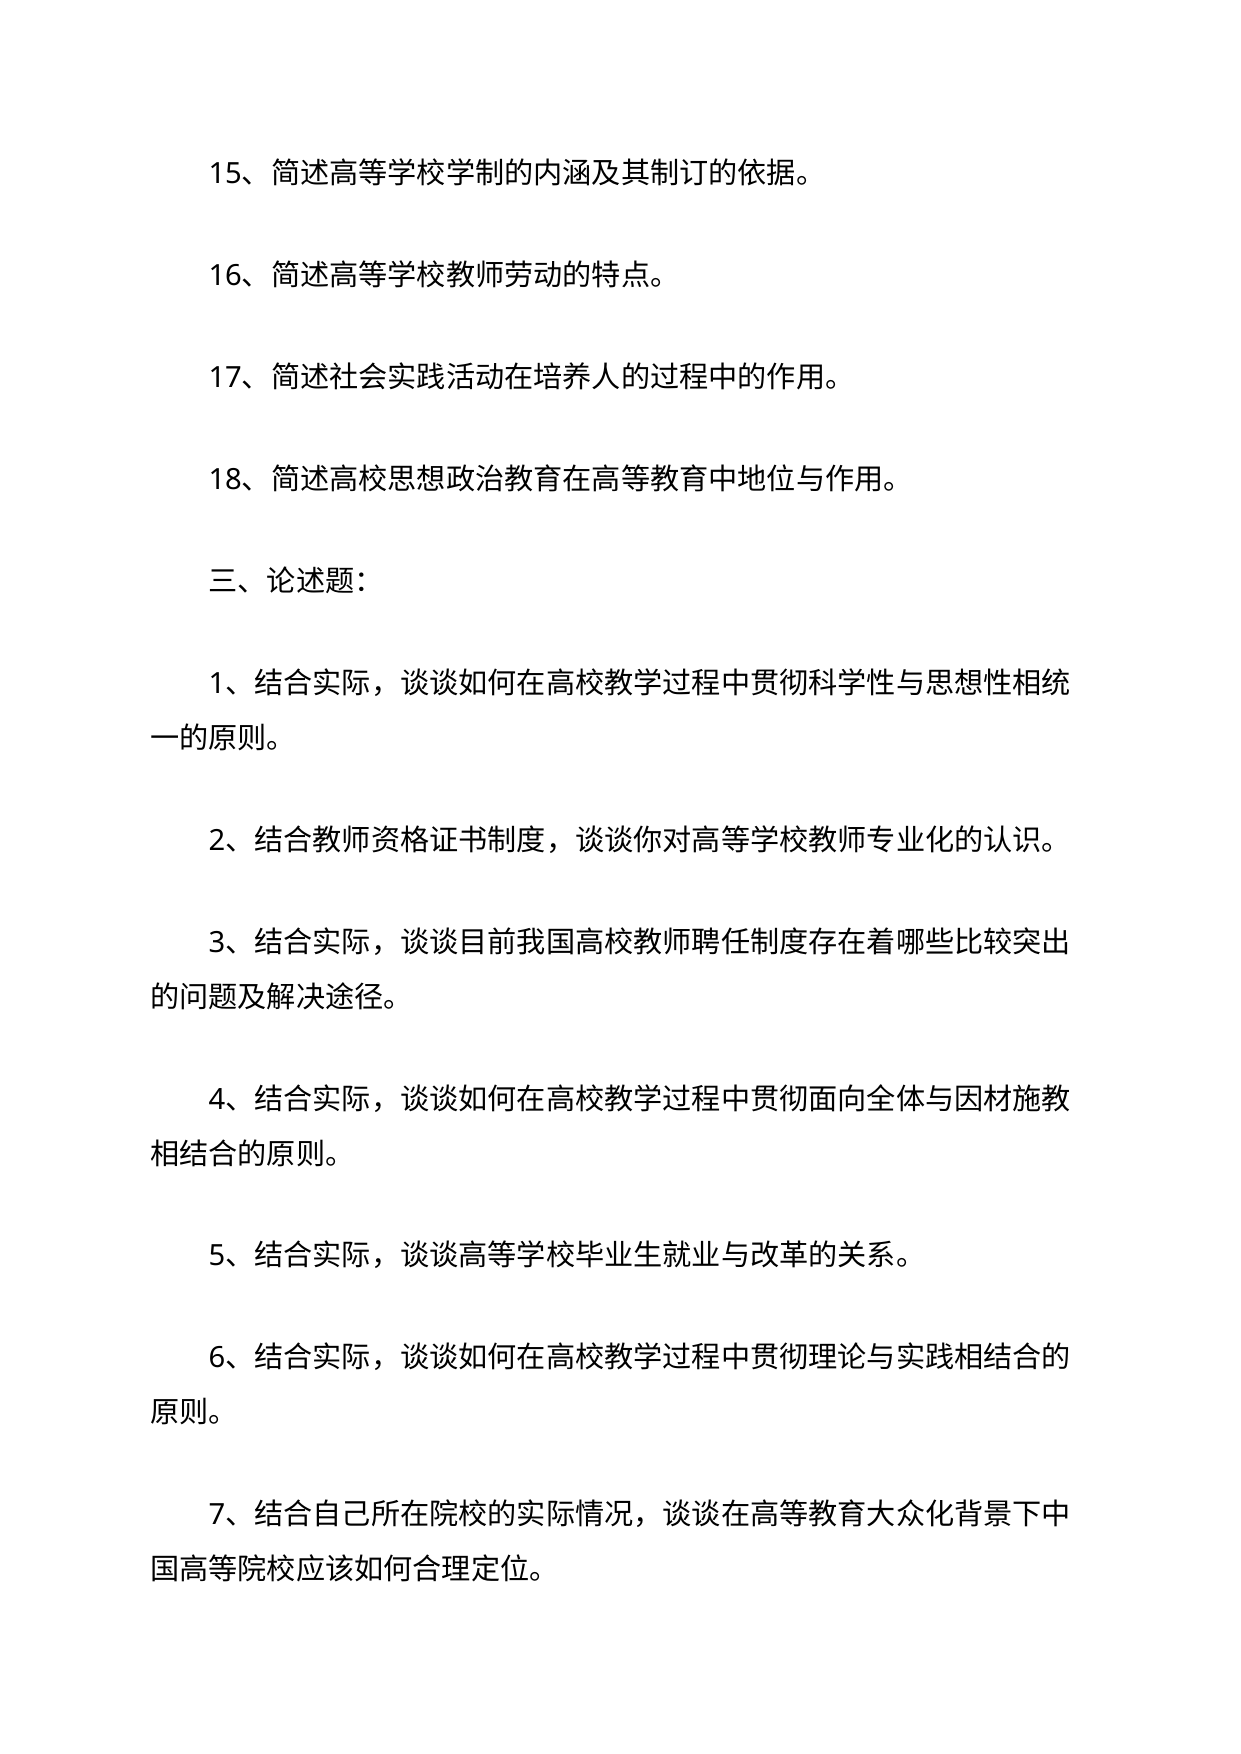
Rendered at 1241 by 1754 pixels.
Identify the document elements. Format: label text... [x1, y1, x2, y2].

text 17、简述社会实践活动在培养人的过程中的作用。 [150, 354, 1090, 396]
text 16、简述高等学校教师劳动的特点。 [150, 252, 1090, 294]
text 18、简述高校思想政治教育在高等教育中地位与作用。 [150, 456, 1090, 498]
text 2、结合教师资格证书制度，谈谈你对高等学校教师专业化的认识。 [150, 816, 1090, 859]
text 6、结合实际，谈谈如何在高校教学过程中贯彻理论与实践相结合的原则。 [150, 1334, 1090, 1431]
text 15、简述高等学校学制的内涵及其制订的依据。 [150, 150, 1090, 192]
text 三、论述题： [150, 558, 1090, 600]
text 7、结合自己所在院校的实际情况，谈谈在高等教育大众化背景下中国高等院校应该如何合理定位。 [150, 1491, 1090, 1588]
text 3、结合实际，谈谈目前我国高校教师聘任制度存在着哪些比较突出的问题及解决途径。 [150, 918, 1090, 1016]
text 4、结合实际，谈谈如何在高校教学过程中贯彻面向全体与因材施教相结合的原则。 [150, 1075, 1090, 1172]
text 1、结合实际，谈谈如何在高校教学过程中贯彻科学性与思想性相统一的原则。 [150, 660, 1090, 757]
text 5、结合实际，谈谈高等学校毕业生就业与改革的关系。 [150, 1232, 1090, 1274]
